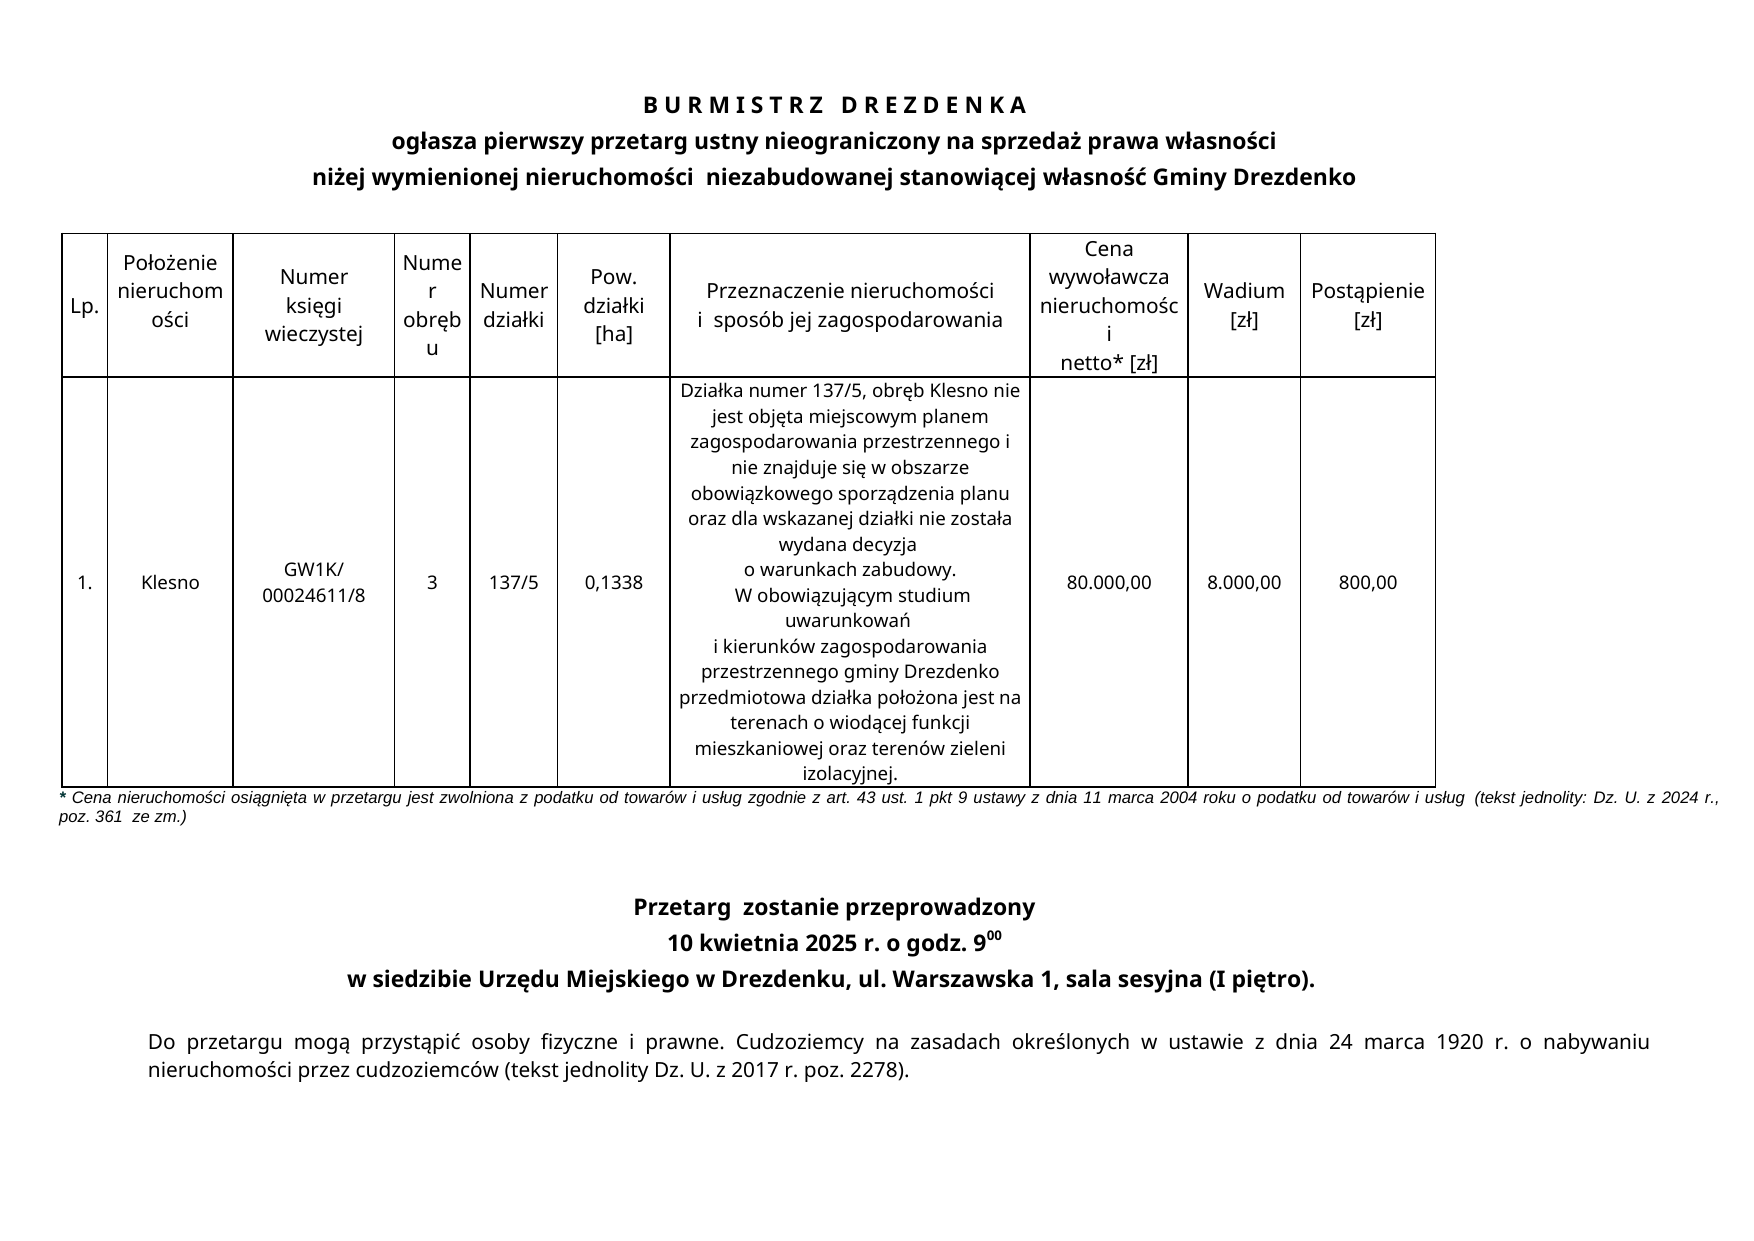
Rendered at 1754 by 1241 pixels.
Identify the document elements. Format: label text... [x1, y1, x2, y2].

table_cell Klesno [108, 378, 232, 786]
table_header Cena wywoławcza nieruchomości netto* [zł] [1031, 234, 1187, 376]
table_cell 0,1338 [558, 378, 669, 786]
text Do przetargu mogą przystąpić osoby fizyczne i prawne. Cudzoziemcy na zasadach określonych w ustawie z dnia 24 marca 1920 r. o nabywaniu nieruchomości przez cudzoziemców (tekst jednolity Dz. U. z 2017 r. poz. 2278). [148, 1027, 1654, 1084]
table_cell 3 [395, 378, 469, 786]
table_header Położenie nieruchomości [108, 234, 232, 376]
text * Cena nieruchomości osiągnięta w przetargu jest zwolniona z podatku od towarów i usług zgodnie z art. 43 ust. 1 pkt 9 ustawy z dnia 11 marca 2004 roku o podatku od towarów i usług (tekst jednolity: Dz. U. z 2024 r., poz. 361 ze zm.) [59, 788, 1728, 826]
table_cell 137/5 [471, 378, 557, 786]
table_header Numer działki [471, 234, 557, 376]
table_header Numer obrębu [395, 234, 469, 376]
table_cell Działka numer 137/5, obręb Klesno nie jest objęta miejscowym planem zagospodarowania przestrzennego i nie znajduje się w obszarze obowiązkowego sporządzenia planu oraz dla wskazanej działki nie została wydana decyzja o warunkach zabudowy. W obowiązującym studium uwarunkowań i kierunków zagospodarowania przestrzennego gminy Drezdenko przedmiotowa działka położona jest na terenach o wiodącej funkcji mieszkaniowej oraz terenów zieleni izolacyjnej. [671, 378, 1029, 786]
text Przetarg zostanie przeprowadzony [148, 891, 1521, 922]
table_cell 1. [63, 378, 107, 786]
table_header Wadium [zł] [1189, 234, 1300, 376]
table_cell GW1K/00024611/8 [234, 378, 394, 786]
table_cell 800,00 [1301, 378, 1435, 786]
table_cell 80.000,00 [1031, 378, 1187, 786]
table_header Lp. [63, 234, 107, 376]
text ogłasza pierwszy przetarg ustny nieograniczony na sprzedaż prawa własności niżej wymienionej nieruchomości niezabudowanej stanowiącej własność Gminy Drezdenko [148, 124, 1521, 192]
table_header Przeznaczenie nieruchomości i sposób jej zagospodarowania [671, 234, 1029, 376]
text 10 kwietnia 2025 r. o godz. 900 w siedzibie Urzędu Miejskiego w Drezdenku, ul. Warszawska 1, sala sesyjna (I piętro). [148, 927, 1521, 994]
table_cell 8.000,00 [1189, 378, 1300, 786]
text B U R M I S T R Z D R E Z D E N K A [148, 89, 1521, 120]
table_header Numer księgi wieczystej [234, 234, 394, 376]
table_header Postąpienie [zł] [1301, 234, 1435, 376]
table_header Pow. działki [ha] [558, 234, 669, 376]
